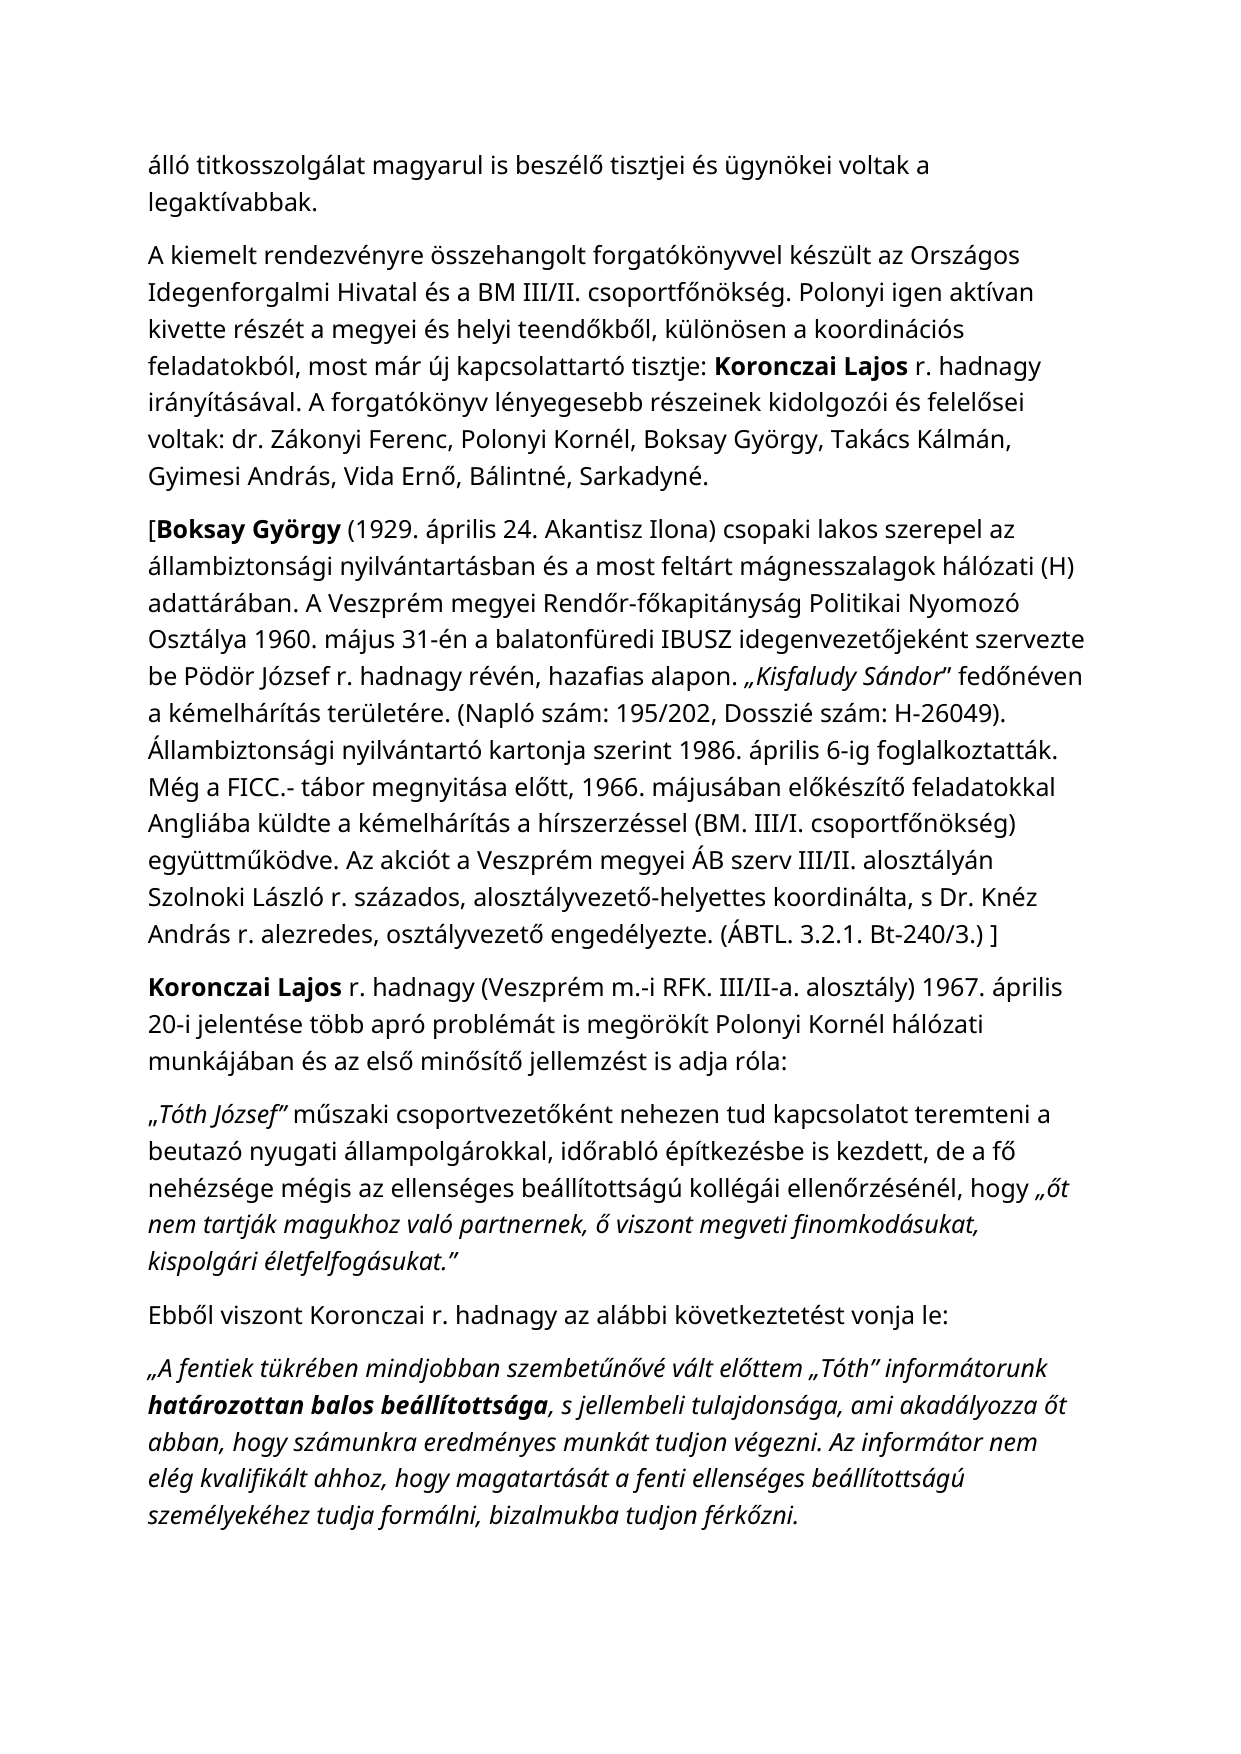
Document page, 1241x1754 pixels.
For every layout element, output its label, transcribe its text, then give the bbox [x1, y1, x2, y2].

text [Boksay György (1929. április 24. Akantisz Ilona) csopaki lakos szerepel az állambiztonsági nyilvántartásban és a most feltárt mágnesszalagok hálózati (H) adattárában. A Veszprém megyei Rendőr-főkapitányság Politikai Nyomozó Osztálya 1960. május 31-én a balatonfüredi IBUSZ idegenvezetőjeként szervezte be Pödör József r. hadnagy révén, hazafias alapon. „Kisfaludy Sándor” fedőnéven a kémelhárítás területére. (Napló szám: 195/202, Dosszié szám: H-26049). Állambiztonsági nyilvántartó kartonja szerint 1986. április 6-ig foglalkoztatták. Még a FICC.- tábor megnyitása előtt, 1966. májusában előkészítő feladatokkal Angliába küldte a kémelhárítás a hírszerzéssel (BM. III/I. csoportfőnökség) együttműködve. Az akciót a Veszprém megyei ÁB szerv III/II. alosztályán Szolnoki László r. százados, alosztályvezető-helyettes koordinálta, s Dr. Knéz András r. alezredes, osztályvezető engedélyezte. (ÁBTL. 3.2.1. Bt-240/3.) ] [148, 512, 1093, 950]
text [148, 148, 1093, 218]
text Koronczai Lajos r. hadnagy (Veszprém m.-i RFK. III/II-a. alosztály) 1967. április 20-i jelentése több apró problémát is megörökít Polonyi Kornél hálózati munkájában és az első minősítő jellemzést is adja róla: [148, 970, 1093, 1077]
text „A fentiek tükrében mindjobban szembetűnővé vált előttem „Tóth” informátorunk határozottan balos beállítottsága, s jellembeli tulajdonsága, ami akadályozza őt abban, hogy számunkra eredményes munkát tudjon végezni. Az informátor nem elég kvalifikált ahhoz, hogy magatartását a fenti ellenséges beállítottságú személyekéhez tudja formálni, bizalmukba tudjon férkőzni. [148, 1351, 1093, 1532]
text Ebből viszont Koronczai r. hadnagy az alábbi következtetést vonja le: [148, 1297, 1093, 1331]
text „Tóth József” műszaki csoportvezetőként nehezen tud kapcsolatot teremteni a beutazó nyugati állampolgárokkal, időrabló építkezésbe is kezdett, de a fő nehézsége mégis az ellenséges beállítottságú kollégái ellenőrzésénél, hogy „őt nem tartják magukhoz való partnernek, ő viszont megveti finomkodásukat, kispolgári életfelfogásukat.” [148, 1097, 1093, 1278]
text A kiemelt rendezvényre összehangolt forgatókönyvvel készült az Országos Idegenforgalmi Hivatal és a BM III/II. csoportfőnökség. Polonyi igen aktívan kivette részét a megyei és helyi teendőkből, különösen a koordinációs feladatokból, most már új kapcsolattartó tisztje: Koronczai Lajos r. hadnagy irányításával. A forgatókönyv lényegesebb részeinek kidolgozói és felelősei voltak: dr. Zákonyi Ferenc, Polonyi Kornél, Boksay György, Takács Kálmán, Gyimesi András, Vida Ernő, Bálintné, Sarkadyné. [148, 238, 1093, 492]
